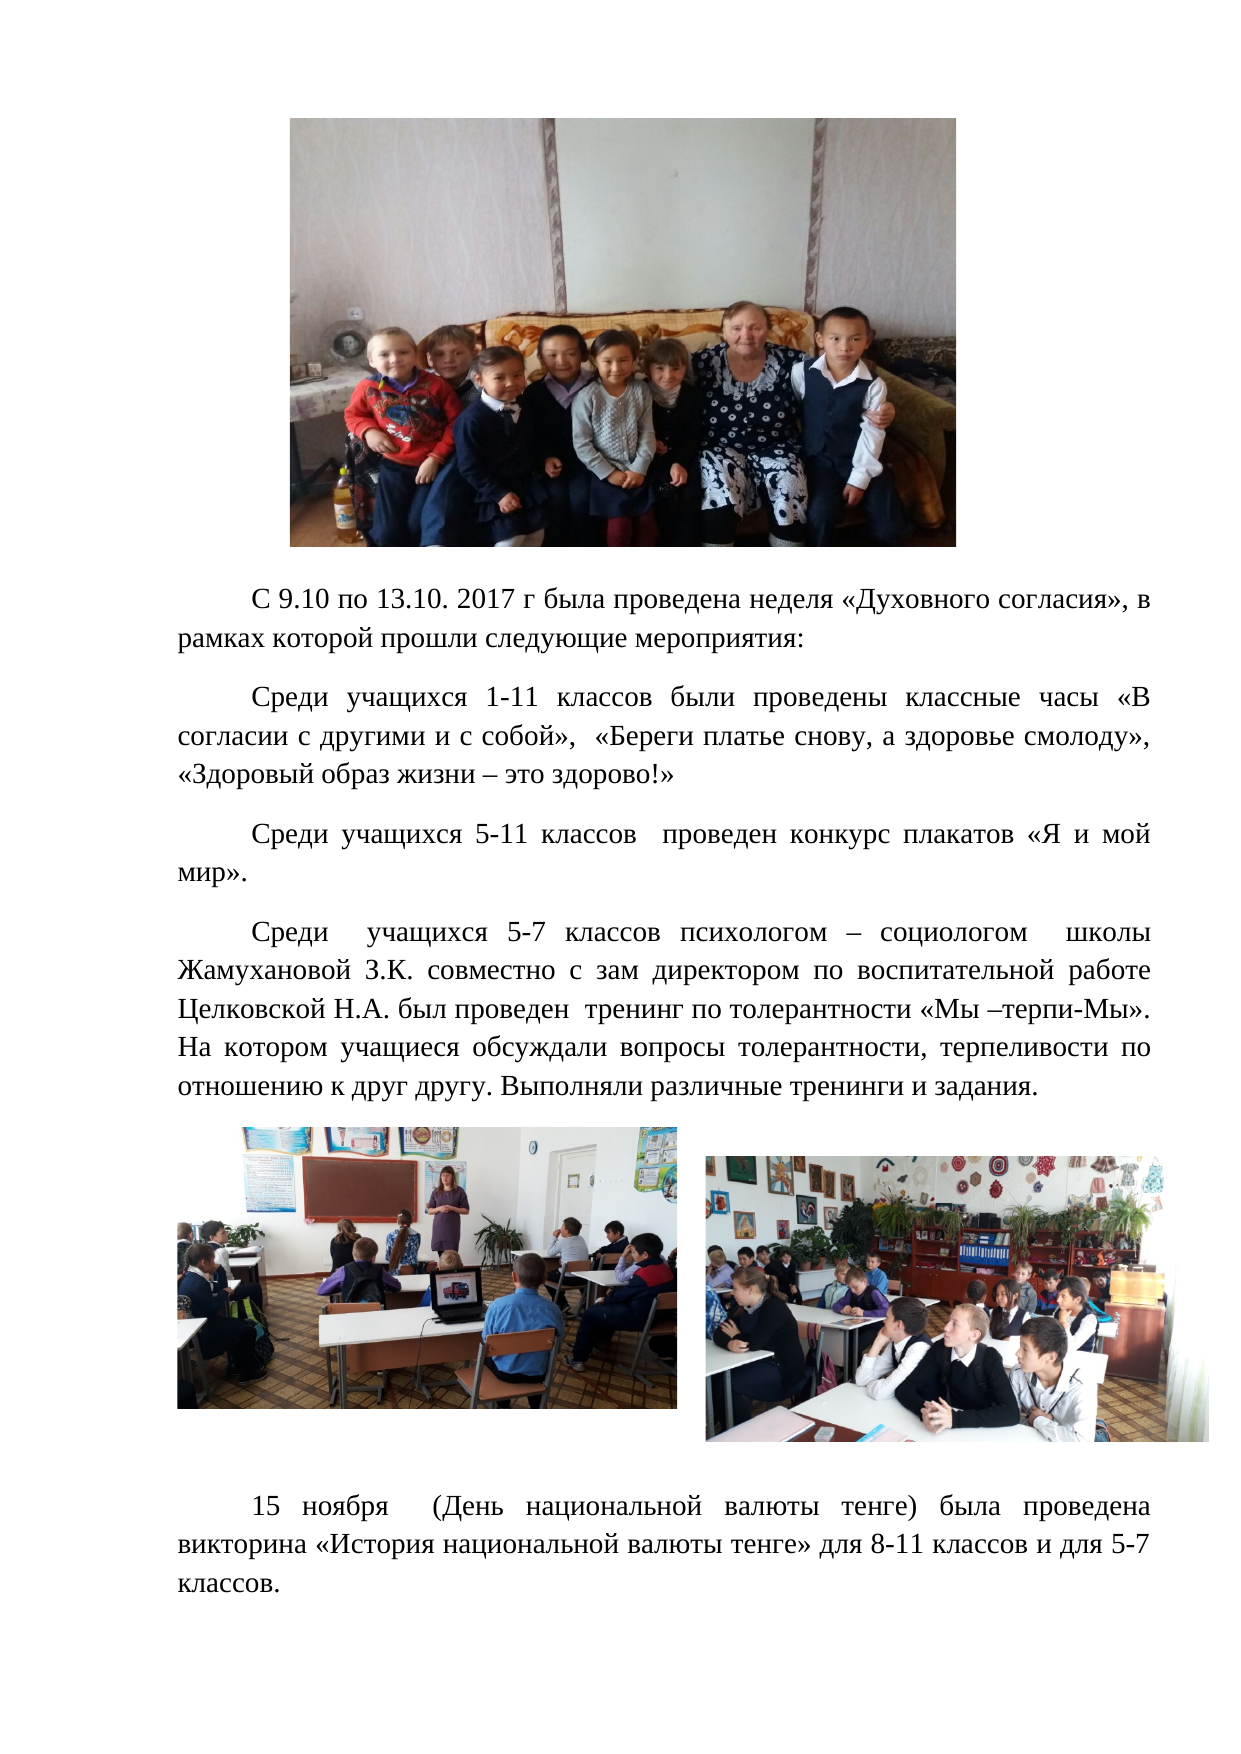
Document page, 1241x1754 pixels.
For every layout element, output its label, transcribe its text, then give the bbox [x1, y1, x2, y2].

picture [705, 1156, 1209, 1442]
text С 9.10 по 13.10. 2017 г была проведена неделя «Духовного согласия», в рамках которой прошли следующие мероприятия: [177, 582, 1152, 654]
picture [289, 118, 957, 547]
text Среди учащихся 5-11 классов проведен конкурс плакатов «Я и мой мир». [177, 816, 1152, 888]
text 15 ноября (День национальной валюты тенге) была проведена викторина «История национальной валюты тенге» для 8-11 классов и для 5-7 классов. [177, 1488, 1152, 1598]
text Среди учащихся 5-7 классов психологом – социологом школы Жамухановой З.К. совместно с зам директором по воспитательной работе Целковской Н.А. был проведен тренинг по толерантности «Мы –терпи-Мы». На котором учащиеся обсуждали вопросы толерантности, терпеливости по отношению к друг другу. Выполняли различные тренинги и задания. [177, 914, 1152, 1102]
text Среди учащихся 1-11 классов были проведены классные часы «В согласии с другими и с собой», «Береги платье снову, а здоровье смолоду», «Здоровый образ жизни – это здорово!» [177, 679, 1152, 790]
picture [177, 1127, 678, 1409]
